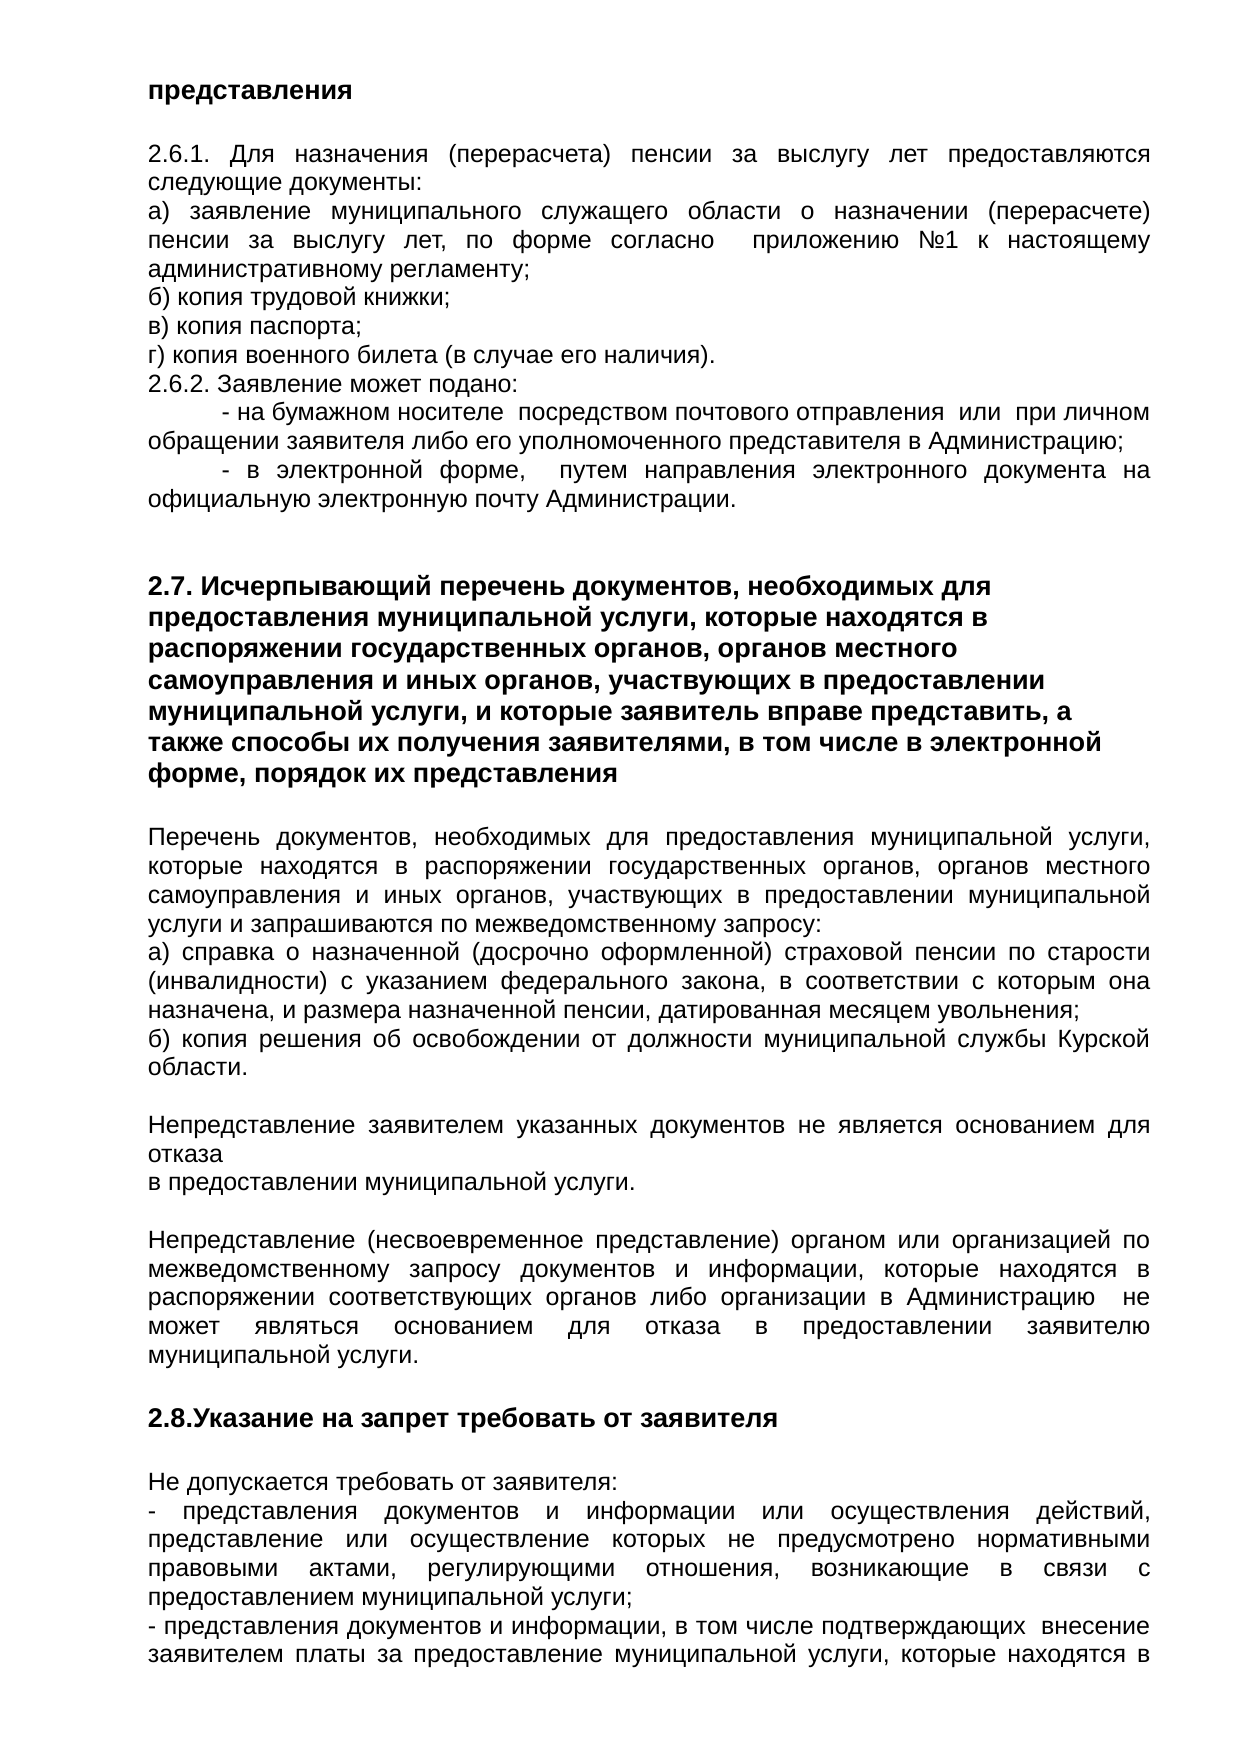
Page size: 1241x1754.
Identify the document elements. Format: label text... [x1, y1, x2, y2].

text Перечень документов, необходимых для предоставления муниципальной услуги, которые находятся в распоряжении государственных органов, органов местного самоуправления и иных органов, участвующих в предоставлении муниципальной услуги и запрашиваются по межведомственному запросу: [148, 822, 1152, 937]
text - в электронной форме, путем направления электронного документа на официальную электронную почту Администрации. [148, 455, 1152, 512]
text в предоставлении муниципальной услуги. [148, 1167, 1152, 1196]
text 2.6.1. Для назначения (перерасчета) пенсии за выслугу лет предоставляются следующие документы: [148, 139, 1152, 196]
text - на бумажном носителе посредством почтового отправления или при личном обращении заявителя либо его уполномоченного представителя в Администрацию; [148, 397, 1152, 455]
text 2.7. Исчерпывающий перечень документов, необходимых для предоставления муниципальной услуги, которые находятся в распоряжении государственных органов, органов местного самоуправления и иных органов, участвующих в предоставлении муниципальной услуги, и которые заявитель вправе представить, а также способы их получения заявителями, в том числе в электронной форме, порядок их представления [148, 570, 1152, 789]
text г) копия военного билета (в случае его наличия). [148, 340, 1152, 369]
text а) заявление муниципального служащего области о назначении (перерасчете) пенсии за выслугу лет, по форме согласно приложению №1 к настоящему административному регламенту; [148, 196, 1152, 282]
text б) копия решения об освобождении от должности муниципальной службы Курской области. [148, 1023, 1152, 1081]
text - представления документов и информации или осуществления действий, представление или осуществление которых не предусмотрено нормативными правовыми актами, регулирующими отношения, возникающие в связи с предоставлением муниципальной услуги; [148, 1496, 1152, 1611]
text Непредставление заявителем указанных документов не является основанием для отказа [148, 1110, 1152, 1167]
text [148, 1611, 1152, 1668]
text а) справка о назначенной (досрочно оформленной) страховой пенсии по старости (инвалидности) с указанием федерального закона, в соответствии с которым она назначена, и размера назначенной пенсии, датированная месяцем увольнения; [148, 937, 1152, 1023]
text Непредставление (несвоевременное представление) органом или организацией по межведомственному запросу документов и информации, которые находятся в распоряжении соответствующих органов либо организации в Администрацию не может являться основанием для отказа в предоставлении заявителю муниципальной услуги. [148, 1225, 1152, 1368]
text 2.6.2. Заявление может подано: [148, 369, 1152, 397]
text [148, 74, 1152, 105]
text б) копия трудовой книжки; [148, 282, 1152, 311]
text в) копия паспорта; [148, 311, 1152, 340]
text 2.8.Указание на запрет требовать от заявителя [148, 1402, 1152, 1433]
text Не допускается требовать от заявителя: [148, 1467, 1152, 1496]
